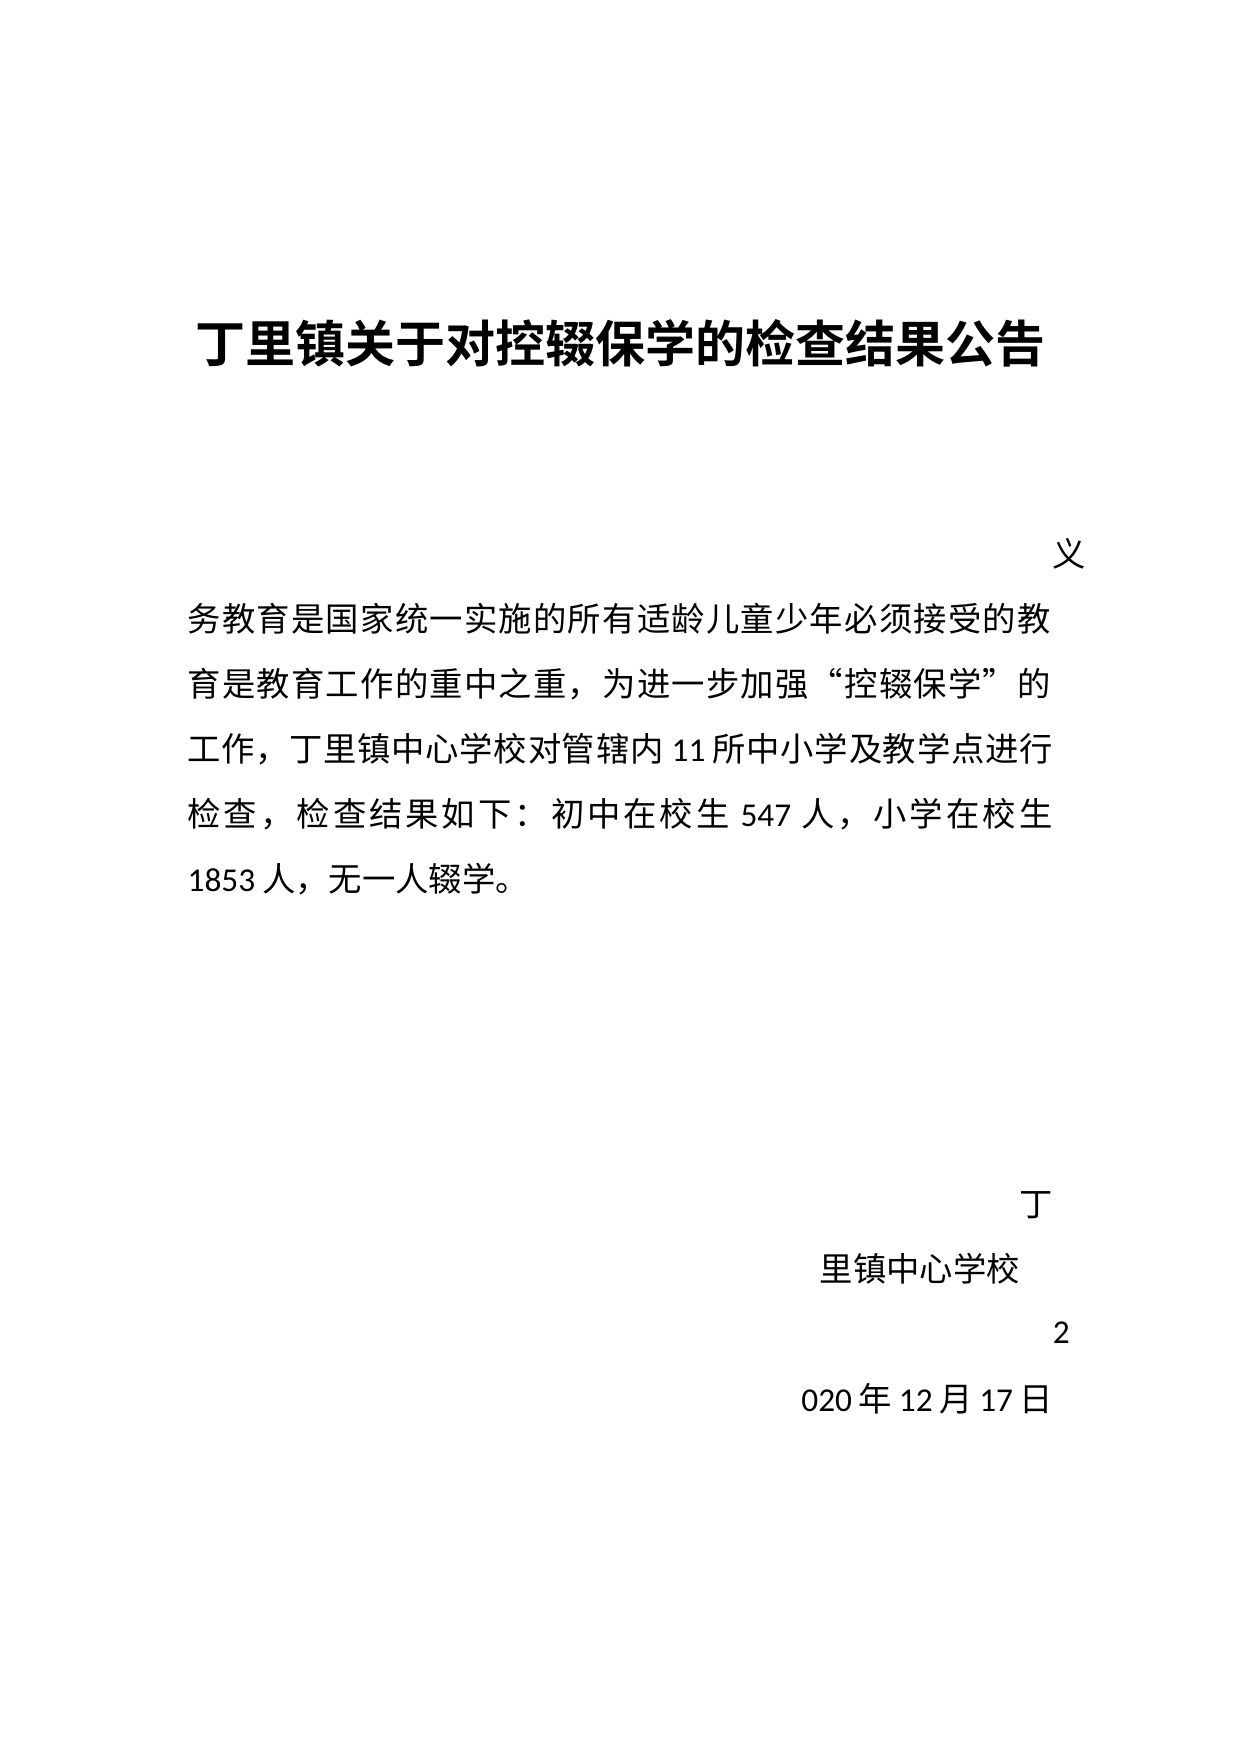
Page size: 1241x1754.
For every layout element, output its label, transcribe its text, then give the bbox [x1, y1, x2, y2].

text 丁里镇关于对控辍保学的检查结果公告 [187, 292, 1053, 389]
text 丁里镇中心学校 [187, 1169, 1019, 1299]
text 义务教育是国家统一实施的所有适龄儿童少年必须接受的教育是教育工作的重中之重，为进一步加强“控辍保学”的工作，丁里镇中心学校对管辖内11所中小学及教学点进行检查，检查结果如下：初中在校生547人，小学在校生1853人，无一人辍学。 [187, 519, 1053, 909]
